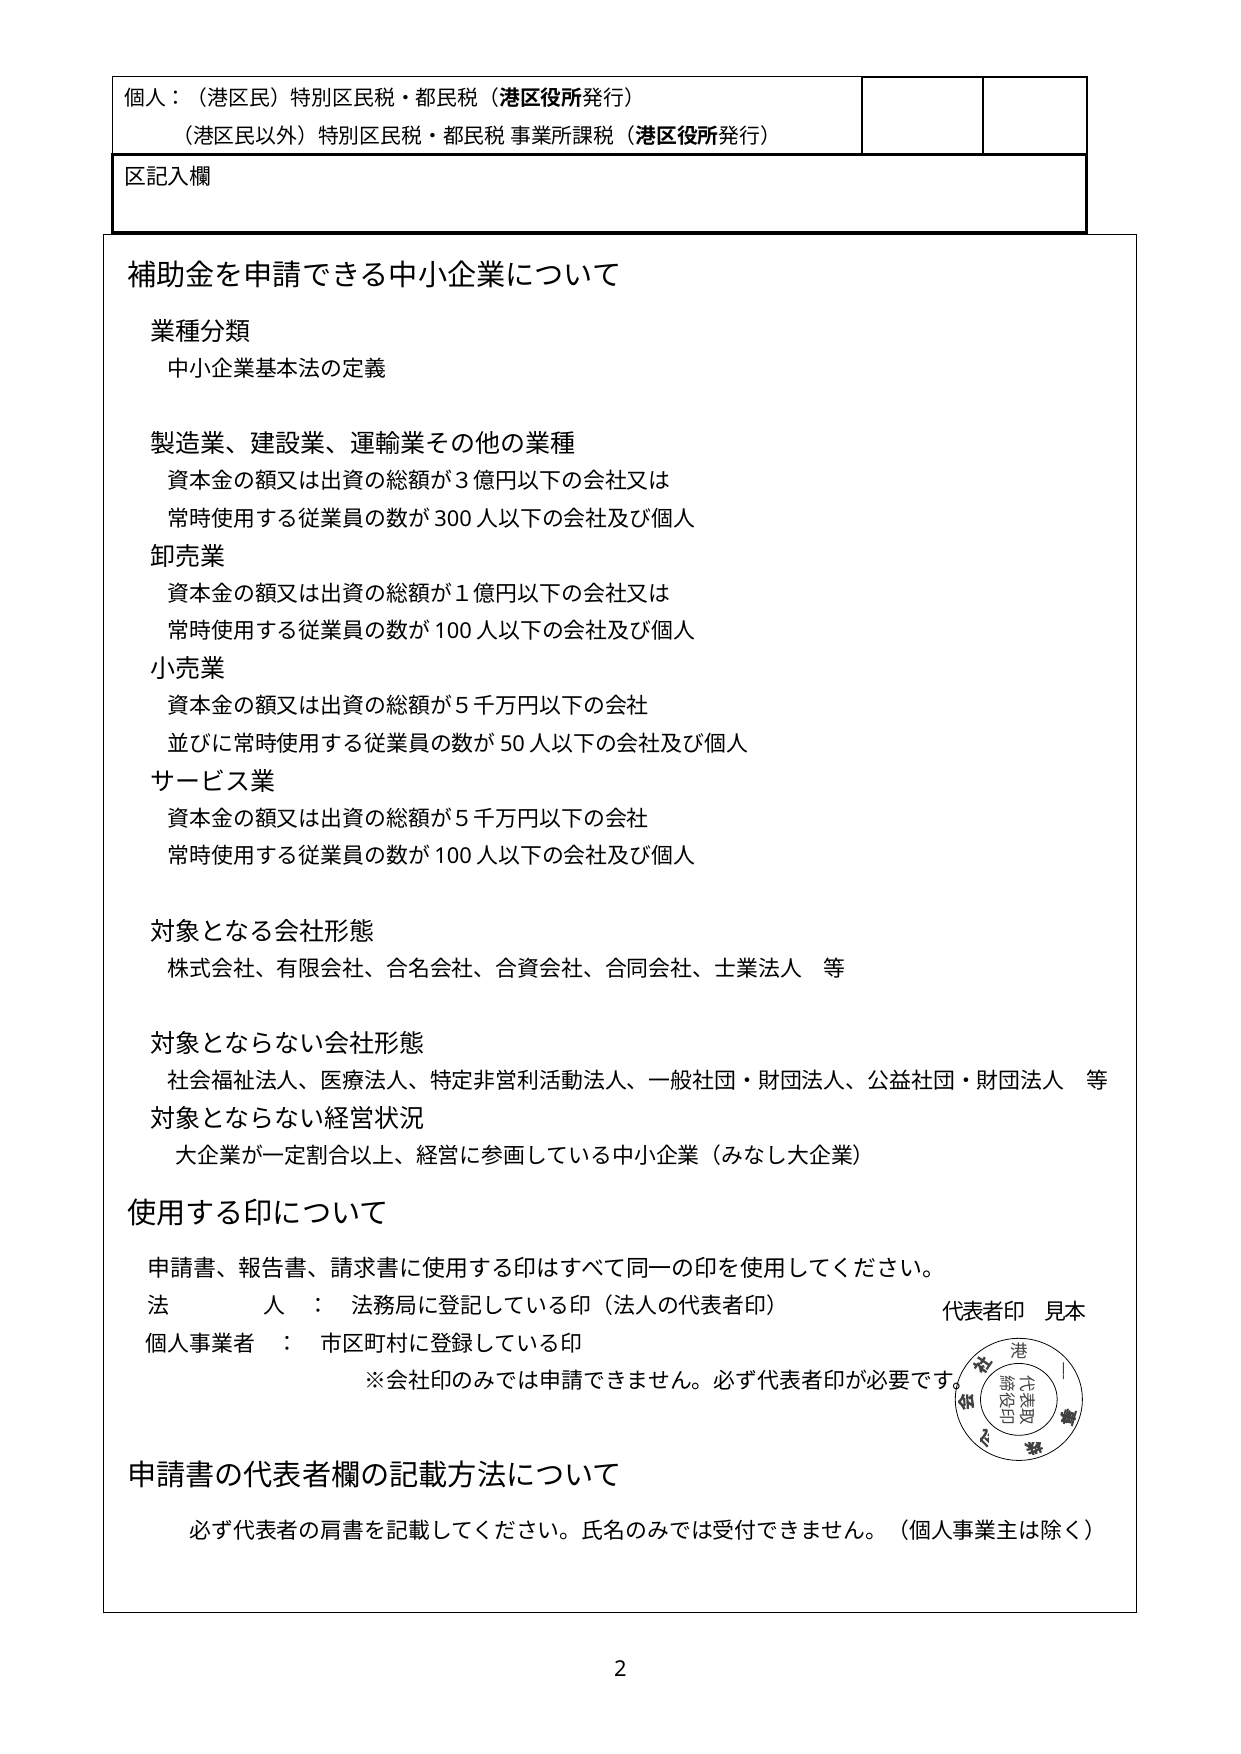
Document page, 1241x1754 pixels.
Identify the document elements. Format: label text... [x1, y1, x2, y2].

text 資本金の額又は出資の総額が３億円以下の会社又は [112, 460, 1128, 498]
text 対象とならない会社形態 [112, 1023, 1128, 1060]
text 資本金の額又は出資の総額が１億円以下の会社又は [112, 573, 1128, 610]
text 並びに常時使用する従業員の数が50人以下の会社及び個人 [112, 723, 1128, 760]
text 大企業が一定割合以上、経営に参画している中小企業（みなし大企業） [112, 1135, 1128, 1173]
text 使用する印について [112, 1173, 1128, 1248]
text 業種分類 [112, 310, 1128, 348]
text 常時使用する従業員の数が100人以下の会社及び個人 [112, 835, 1128, 873]
text 卸売業 [112, 535, 1128, 573]
text 小売業 [112, 648, 1128, 685]
text 申請書、報告書、請求書に使用する印はすべて同一の印を使用してください。 [112, 1248, 1128, 1285]
text 個人事業者 ： 市区町村に登録している印 [112, 1323, 1128, 1360]
text 中小企業基本法の定義 [112, 348, 1128, 385]
text 資本金の額又は出資の総額が５千万円以下の会社 [112, 798, 1128, 835]
text 必ず代表者の肩書を記載してください。氏名のみでは受付できません。（個人事業主は除く） [104, 1509, 1136, 1612]
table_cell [113, 77, 861, 153]
text 株式会社、有限会社、合名会社、合資会社、合同会社、士業法人 等 [112, 948, 1128, 985]
text 申請書の代表者欄の記載方法について [112, 1435, 1128, 1509]
text 対象とならない経営状況 [112, 1098, 1128, 1135]
text 常時使用する従業員の数が300人以下の会社及び個人 [112, 498, 1128, 535]
table_cell [984, 78, 1086, 153]
text サービス業 [112, 760, 1128, 798]
text 常時使用する従業員の数が100人以下の会社及び個人 [112, 610, 1128, 648]
text 資本金の額又は出資の総額が５千万円以下の会社 [112, 685, 1128, 723]
text 補助金を申請できる中小企業について [104, 235, 1136, 310]
text 社会福祉法人、医療法人、特定非営利活動法人、一般社団・財団法人、公益社団・財団法人 等 [112, 1060, 1128, 1098]
text 対象となる会社形態 [112, 910, 1128, 948]
text ※会社印のみでは申請できません。必ず代表者印が必要です。 [112, 1360, 1128, 1398]
table_cell 区記入欄 [114, 156, 1085, 231]
text 製造業、建設業、運輸業その他の業種 [112, 423, 1128, 460]
text 法 人 ： 法務局に登記している印（法人の代表者印） [112, 1285, 1128, 1323]
